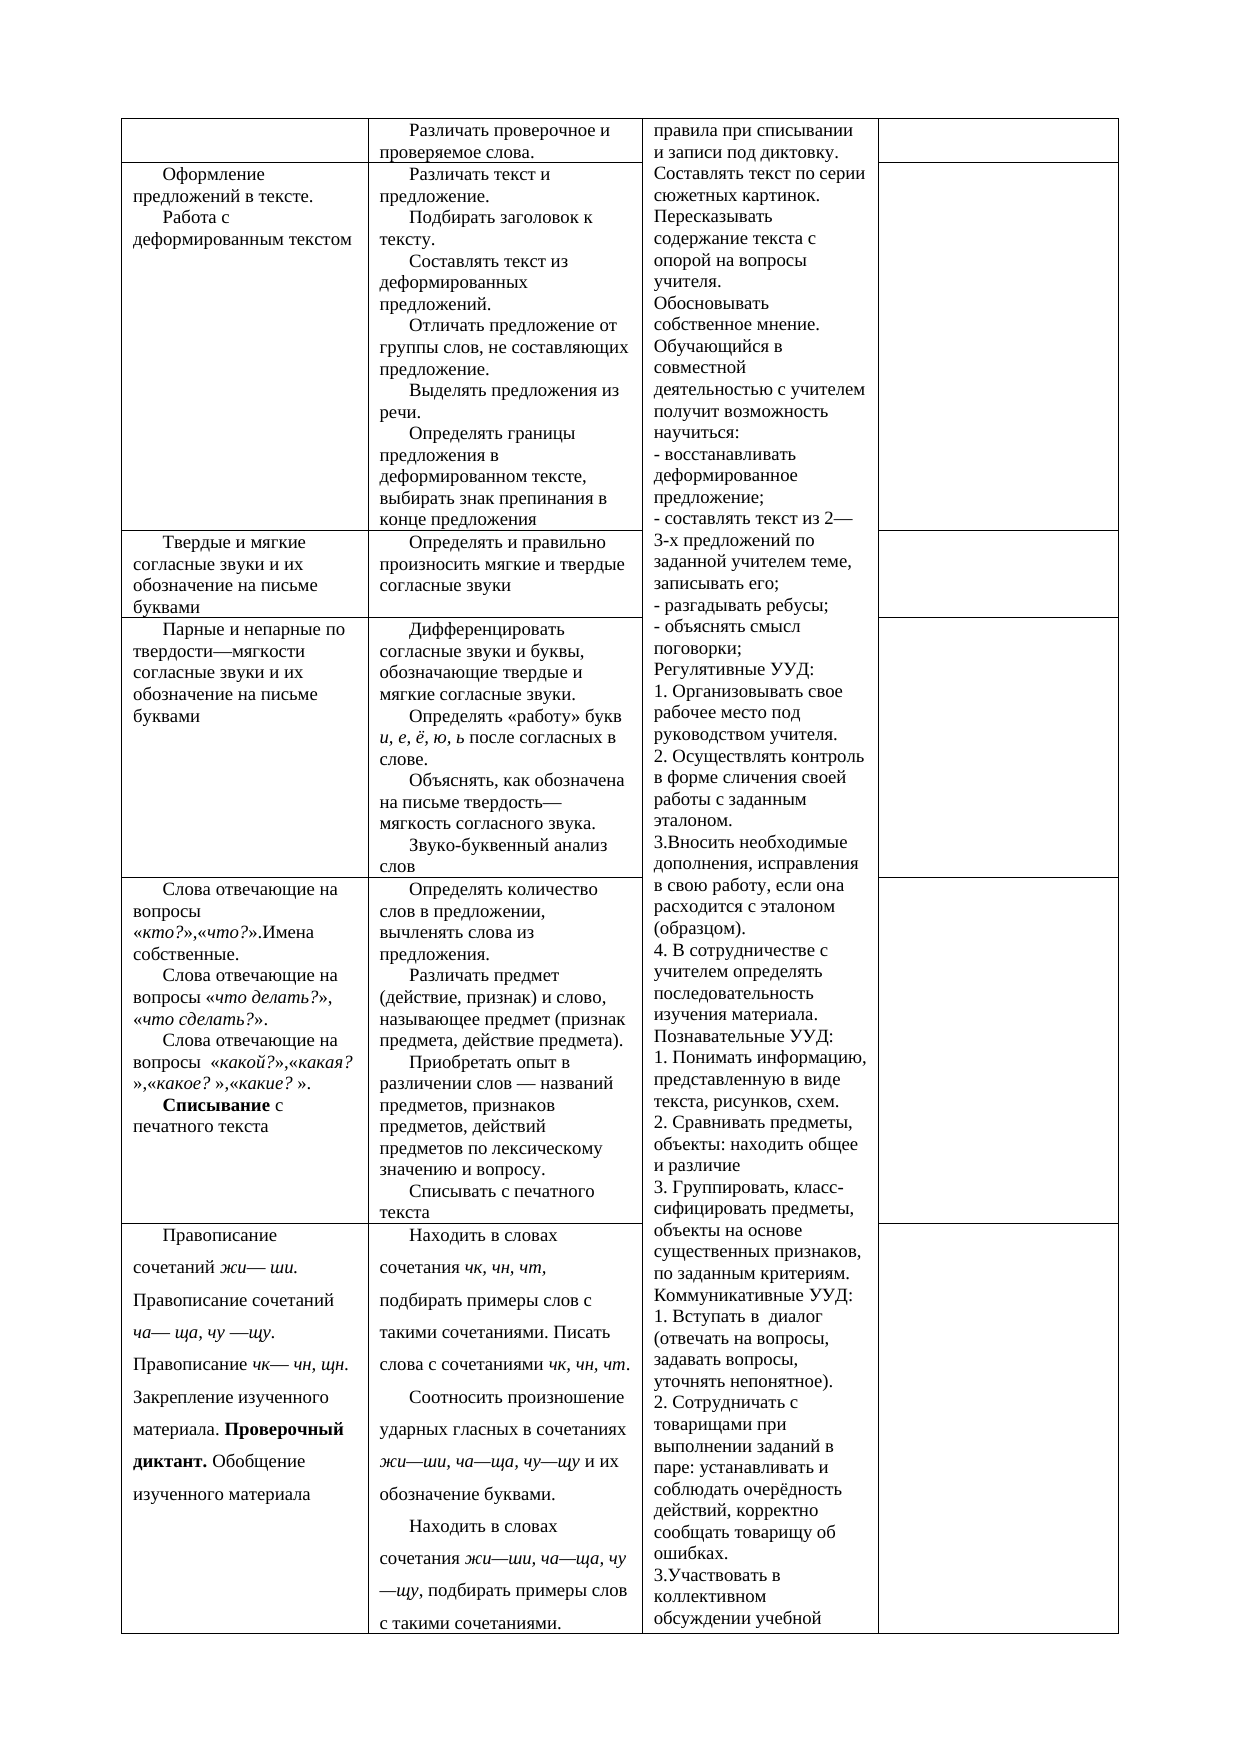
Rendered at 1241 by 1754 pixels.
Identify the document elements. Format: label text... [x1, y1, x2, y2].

table_cell [879, 163, 1118, 530]
table_cell Дифференцировать согласные звуки и буквы, обозначающие твердые и мягкие согласные звуки. Определять «работу» букв и, е, ё, ю, ь после согласных в слове. Объяснять, как обозначена на письме твердость—мягкость согласного звука. Звуко-буквенный анализ слов [369, 618, 642, 877]
table_cell [879, 119, 1118, 162]
table_cell [879, 1224, 1118, 1633]
table_cell Твердые и мягкие согласные звуки и их обозначение на письме буквами [122, 531, 368, 617]
table_cell [879, 618, 1118, 877]
table_cell Слова отвечающие на вопросы «кто?»,«что?».Имена собственные. Слова отвечающие на вопросы «что делать?», «что сделать?». Слова отвечающие на вопросы «какой?»,«какая? »,«какое? »,«какие? ». Списывание с печатного текста [122, 878, 368, 1223]
table_cell Оформление предложений в тексте. Работа с деформированным текстом [122, 163, 368, 530]
table_cell Различать текст и предложение. Подбирать заголовок к тексту. Составлять текст из деформированных предложений. Отличать предложение от группы слов, не составляющих предложение. Выделять предложения из речи. Определять границы предложения в деформированном тексте, выбирать знак препинания в конце предложения [369, 163, 642, 530]
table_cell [122, 1224, 368, 1633]
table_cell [369, 119, 642, 162]
table_cell [879, 878, 1118, 1223]
table_cell Определять и правильно произносить мягкие и твердые согласные звуки [369, 531, 642, 617]
table_cell Определять количество слов в предложении, вычленять слова из предложения. Различать предмет (действие, признак) и слово, называющее предмет (признак предмета, действие предмета). Приобретать опыт в различении слов — названий предметов, признаков предметов, действий предметов по лексическому значению и вопросу. Списывать с печатного текста [369, 878, 642, 1223]
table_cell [122, 119, 368, 162]
table_cell [879, 531, 1118, 617]
table_cell Парные и непарные по твердости—мягкости согласные звуки и их обозначение на письме буквами [122, 618, 368, 877]
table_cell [369, 1224, 642, 1633]
